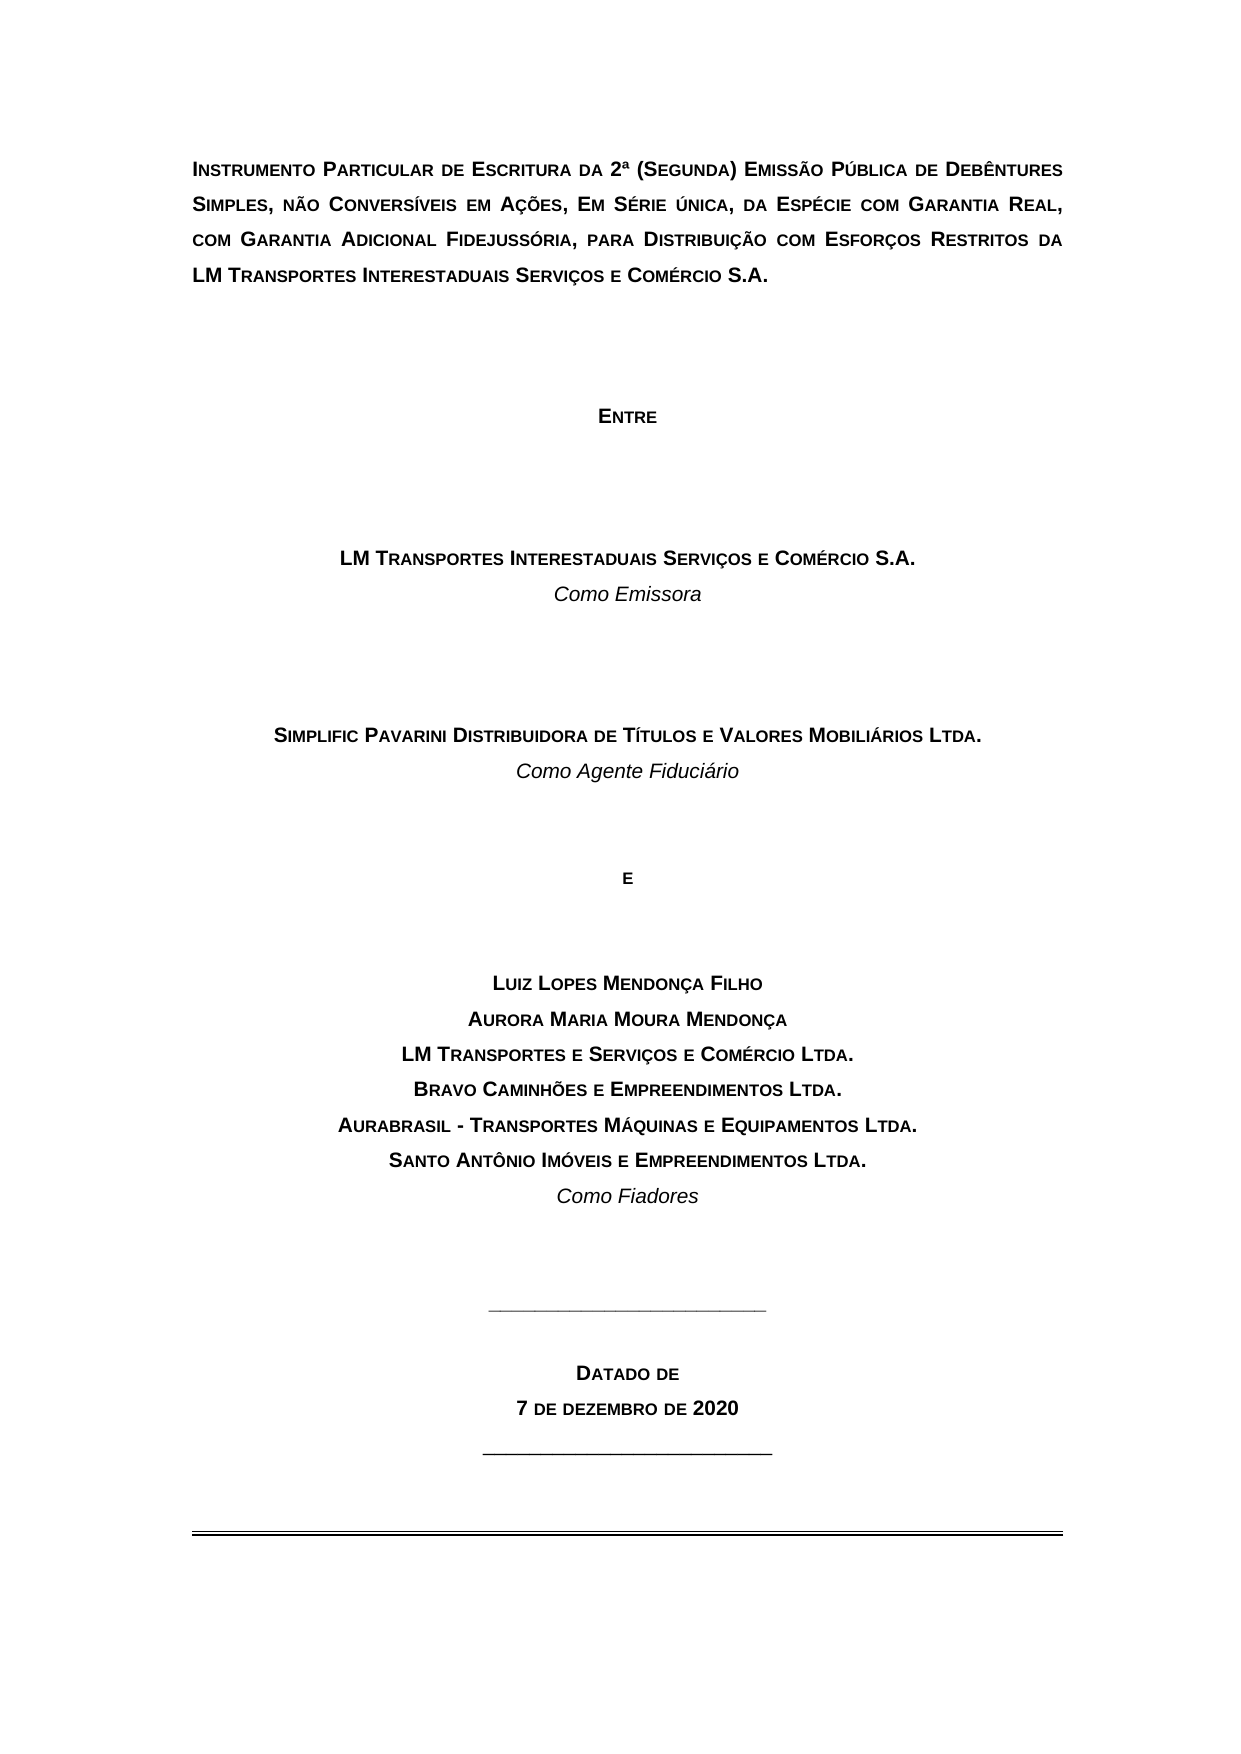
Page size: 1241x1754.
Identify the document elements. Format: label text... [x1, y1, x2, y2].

text e [192, 856, 1063, 891]
text Simplific Pavarini Distribuidora de Títulos e Valores Mobiliários Ltda. [192, 714, 1063, 750]
text LM Transportes e Serviços e Comércio Ltda. [192, 1033, 1063, 1068]
text Como Fiadores [192, 1175, 1063, 1210]
text Instrumento Particular de Escritura da 2ª (Segunda) Emissão Pública de Debêntures Simples, não Conversíveis em Ações, Em Série única, da Espécie com Garantia Real, com Garantia Adicional Fidejussória, para Distribuição com Esforços Restritos da LM Transportes Interestaduais Serviços e Comércio S.A. [192, 148, 1063, 289]
text 7 de dezembro de 2020 [192, 1387, 1063, 1423]
text Como Emissora [192, 573, 1063, 608]
text Santo Antônio Imóveis e Empreendimentos Ltda. [192, 1139, 1063, 1175]
text _________________________ [192, 1423, 1063, 1458]
text LM Transportes Interestaduais Serviços e Comércio S.A. [192, 537, 1063, 573]
text Como Agente Fiduciário [192, 750, 1063, 785]
text ________________________ [192, 1281, 1063, 1316]
text Aurabrasil - Transportes Máquinas e Equipamentos Ltda. [192, 1104, 1063, 1139]
text Bravo Caminhões e Empreendimentos Ltda. [192, 1068, 1063, 1104]
text Luiz Lopes Mendonça Filho [192, 962, 1063, 998]
text Entre [192, 396, 1063, 431]
text Aurora Maria Moura Mendonça [192, 998, 1063, 1033]
text Datado de [192, 1352, 1063, 1387]
